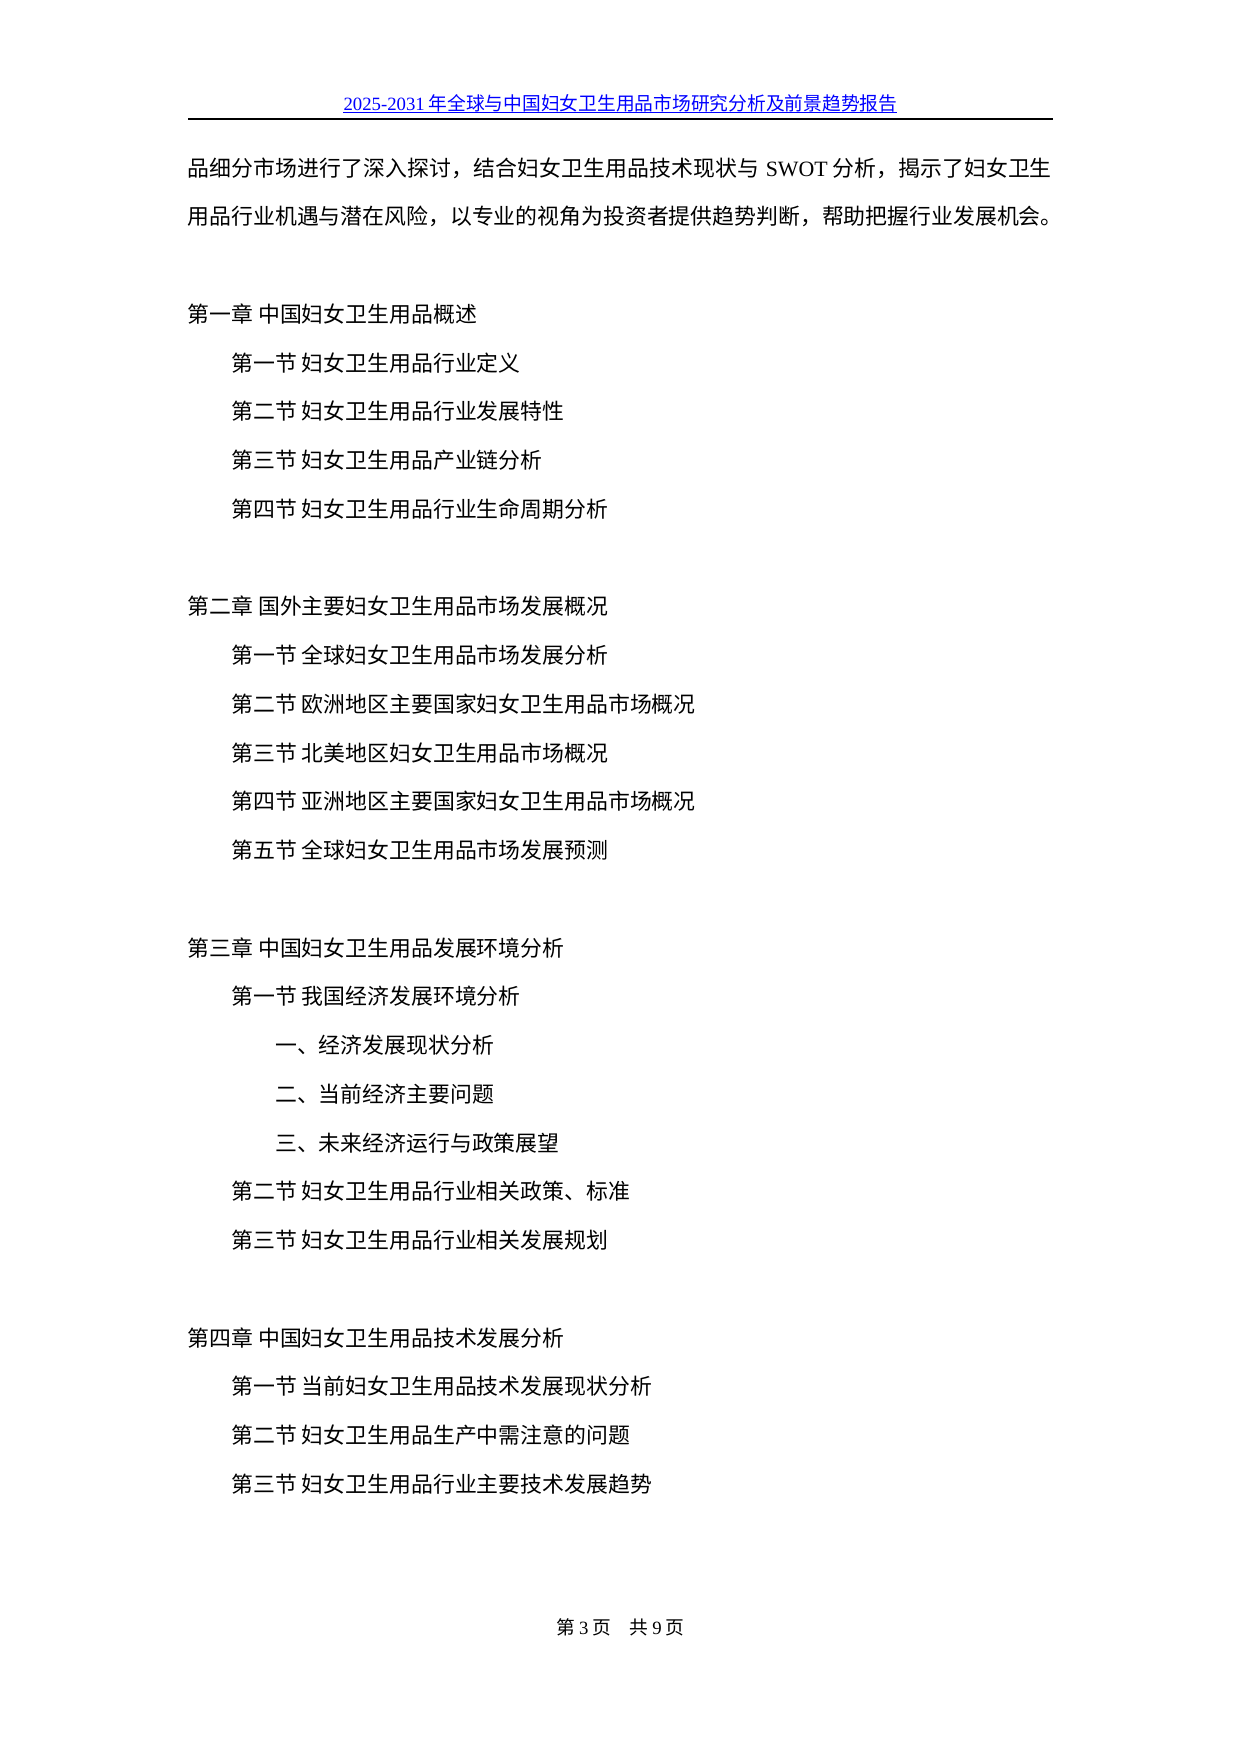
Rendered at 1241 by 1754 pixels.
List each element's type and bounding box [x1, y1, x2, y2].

text [187, 150, 1053, 1499]
